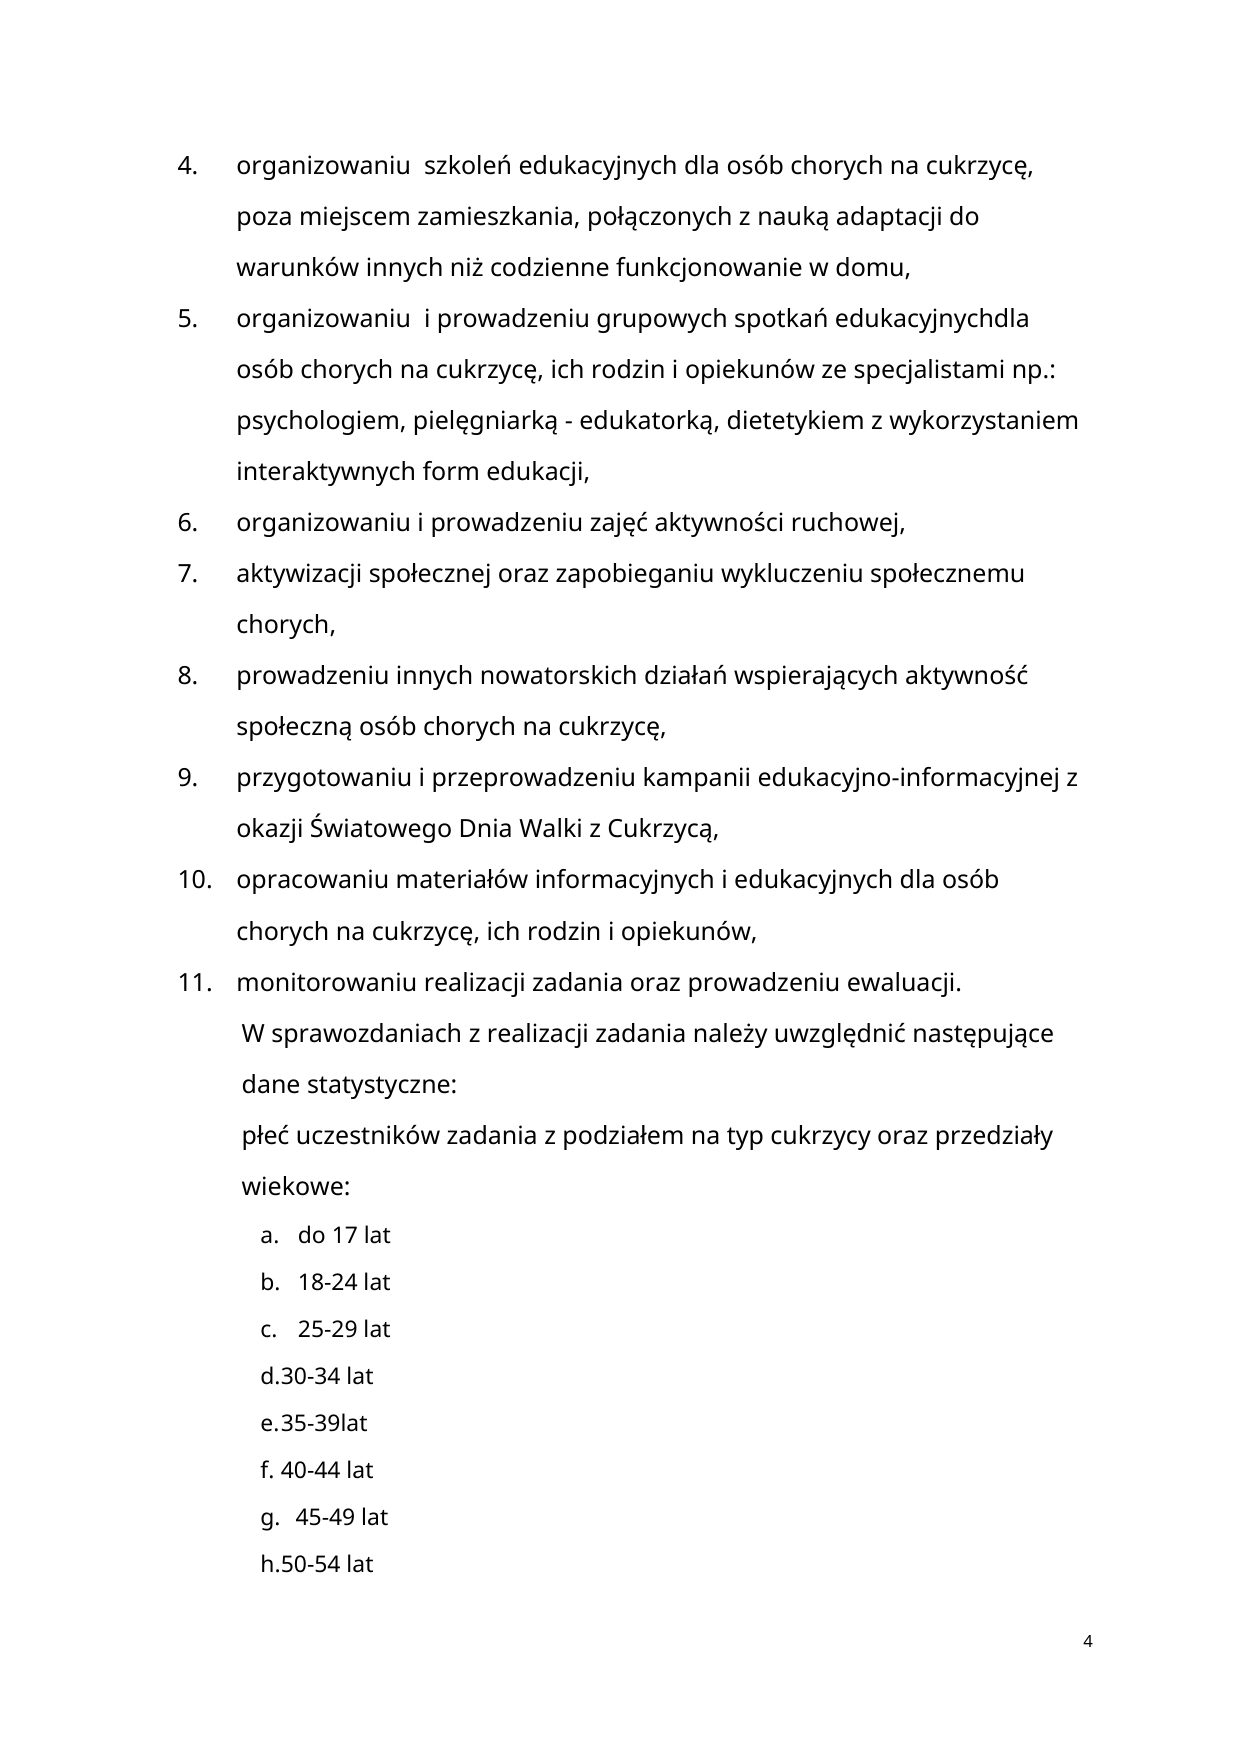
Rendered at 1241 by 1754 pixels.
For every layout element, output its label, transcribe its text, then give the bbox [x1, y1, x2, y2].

list 35-39lat [260, 1407, 1093, 1438]
list 25-29 lat [260, 1313, 1093, 1344]
list organizowaniu szkoleń edukacyjnych dla osób chorych na cukrzycę, poza miejscem zamieszkania, połączonych z nauką adaptacji do warunków innych niż codzienne funkcjonowanie w domu, [177, 148, 1093, 284]
list 30-34 lat [260, 1360, 1093, 1391]
list 18-24 lat [260, 1266, 1093, 1298]
text W sprawozdaniach z realizacji zadania należy uwzględnić następujące dane statystyczne: [241, 1015, 1093, 1100]
list 40-44 lat [260, 1454, 1093, 1485]
text płeć uczestników zadania z podziałem na typ cukrzycy oraz przedziały wiekowe: [241, 1117, 1093, 1202]
list do 17 lat [260, 1219, 1093, 1251]
list prowadzeniu innych nowatorskich działań wspierających aktywność społeczną osób chorych na cukrzycę, [177, 658, 1093, 743]
list przygotowaniu i przeprowadzeniu kampanii edukacyjno-informacyjnej z okazji Światowego Dnia Walki z Cukrzycą, [177, 760, 1093, 845]
list organizowaniu i prowadzeniu zajęć aktywności ruchowej, [177, 505, 1093, 539]
list 45-49 lat [260, 1501, 1093, 1532]
list organizowaniu i prowadzeniu grupowych spotkań edukacyjnychdla osób chorych na cukrzycę, ich rodzin i opiekunów ze specjalistami np.: psychologiem, pielęgniarką - edukatorką, dietetykiem z wykorzystaniem interaktywnych form edukacji, [177, 301, 1093, 488]
list opracowaniu materiałów informacyjnych i edukacyjnych dla osób chorych na cukrzycę, ich rodzin i opiekunów, [177, 862, 1093, 947]
list 50-54 lat [260, 1548, 1093, 1579]
list monitorowaniu realizacji zadania oraz prowadzeniu ewaluacji. [177, 964, 1093, 998]
list aktywizacji społecznej oraz zapobieganiu wykluczeniu społecznemu chorych, [177, 556, 1093, 641]
